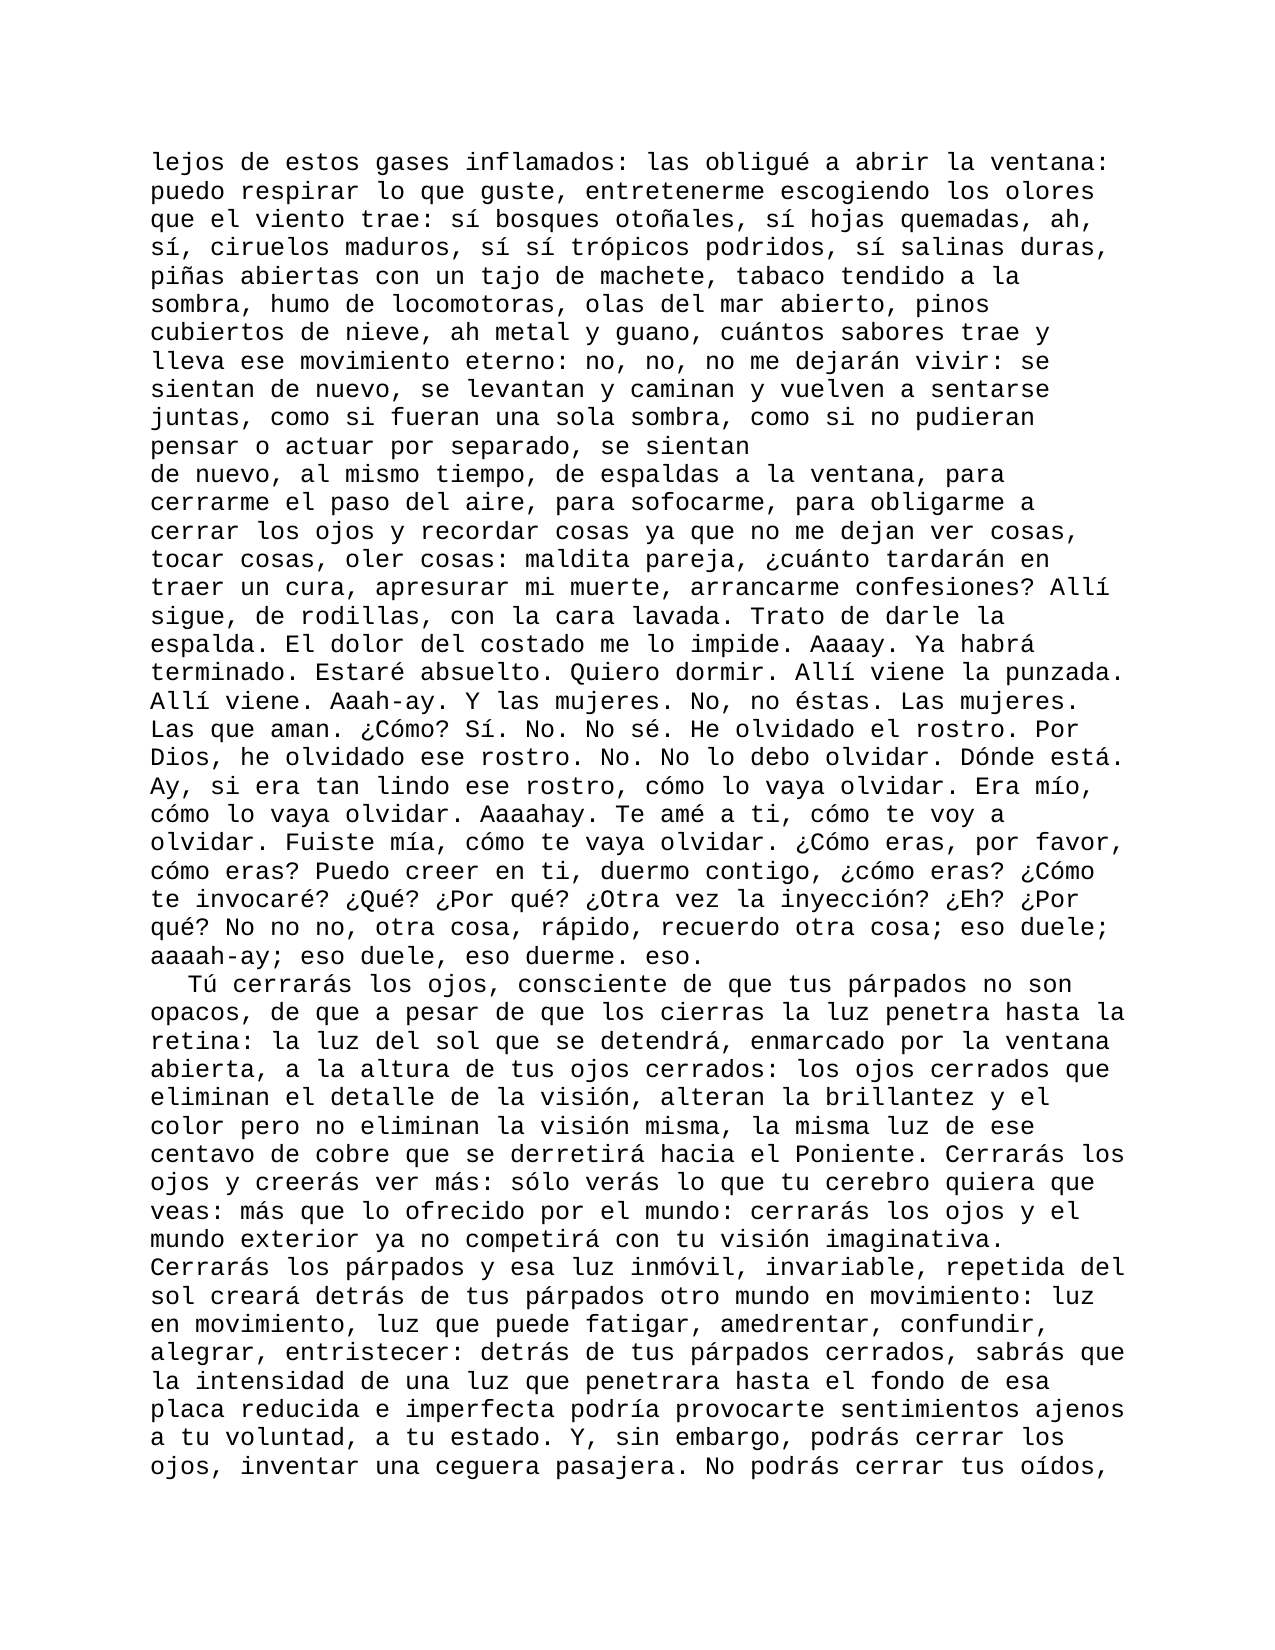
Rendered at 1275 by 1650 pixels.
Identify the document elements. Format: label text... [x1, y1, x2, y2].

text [150, 972, 1125, 1482]
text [150, 150, 1125, 462]
text de nuevo, al mismo tiempo, de espaldas a la ventana, para cerrarme el paso del aire, para sofocarme, para obligarme a cerrar los ojos y recordar cosas ya que no me dejan ver cosas, tocar cosas, oler cosas: maldita pareja, ¿cuánto tardarán en traer un cura, apresurar mi muerte, arrancarme confesiones? Allí sigue, de rodillas, con la cara lavada. Trato de darle la espalda. El dolor del costado me lo impide. Aaaay. Ya habrá terminado. Estaré absuelto. Quiero dormir. Allí viene la punzada. Allí viene. Aaah-ay. Y las mujeres. No, no éstas. Las mujeres. Las que aman. ¿Cómo? Sí. No. No sé. He olvidado el rostro. Por Dios, he olvidado ese rostro. No. No lo debo olvidar. Dónde está. Ay, si era tan lindo ese rostro, cómo lo vaya olvidar. Era mío, cómo lo vaya olvidar. Aaaahay. Te amé a ti, cómo te voy a olvidar. Fuiste mía, cómo te vaya olvidar. ¿Cómo eras, por favor, cómo eras? Puedo creer en ti, duermo contigo, ¿cómo eras? ¿Cómo te invocaré? ¿Qué? ¿Por qué? ¿Otra vez la inyección? ¿Eh? ¿Por qué? No no no, otra cosa, rápido, recuerdo otra cosa; eso duele; aaaah-ay; eso duele, eso duerme. eso. [150, 462, 1125, 972]
